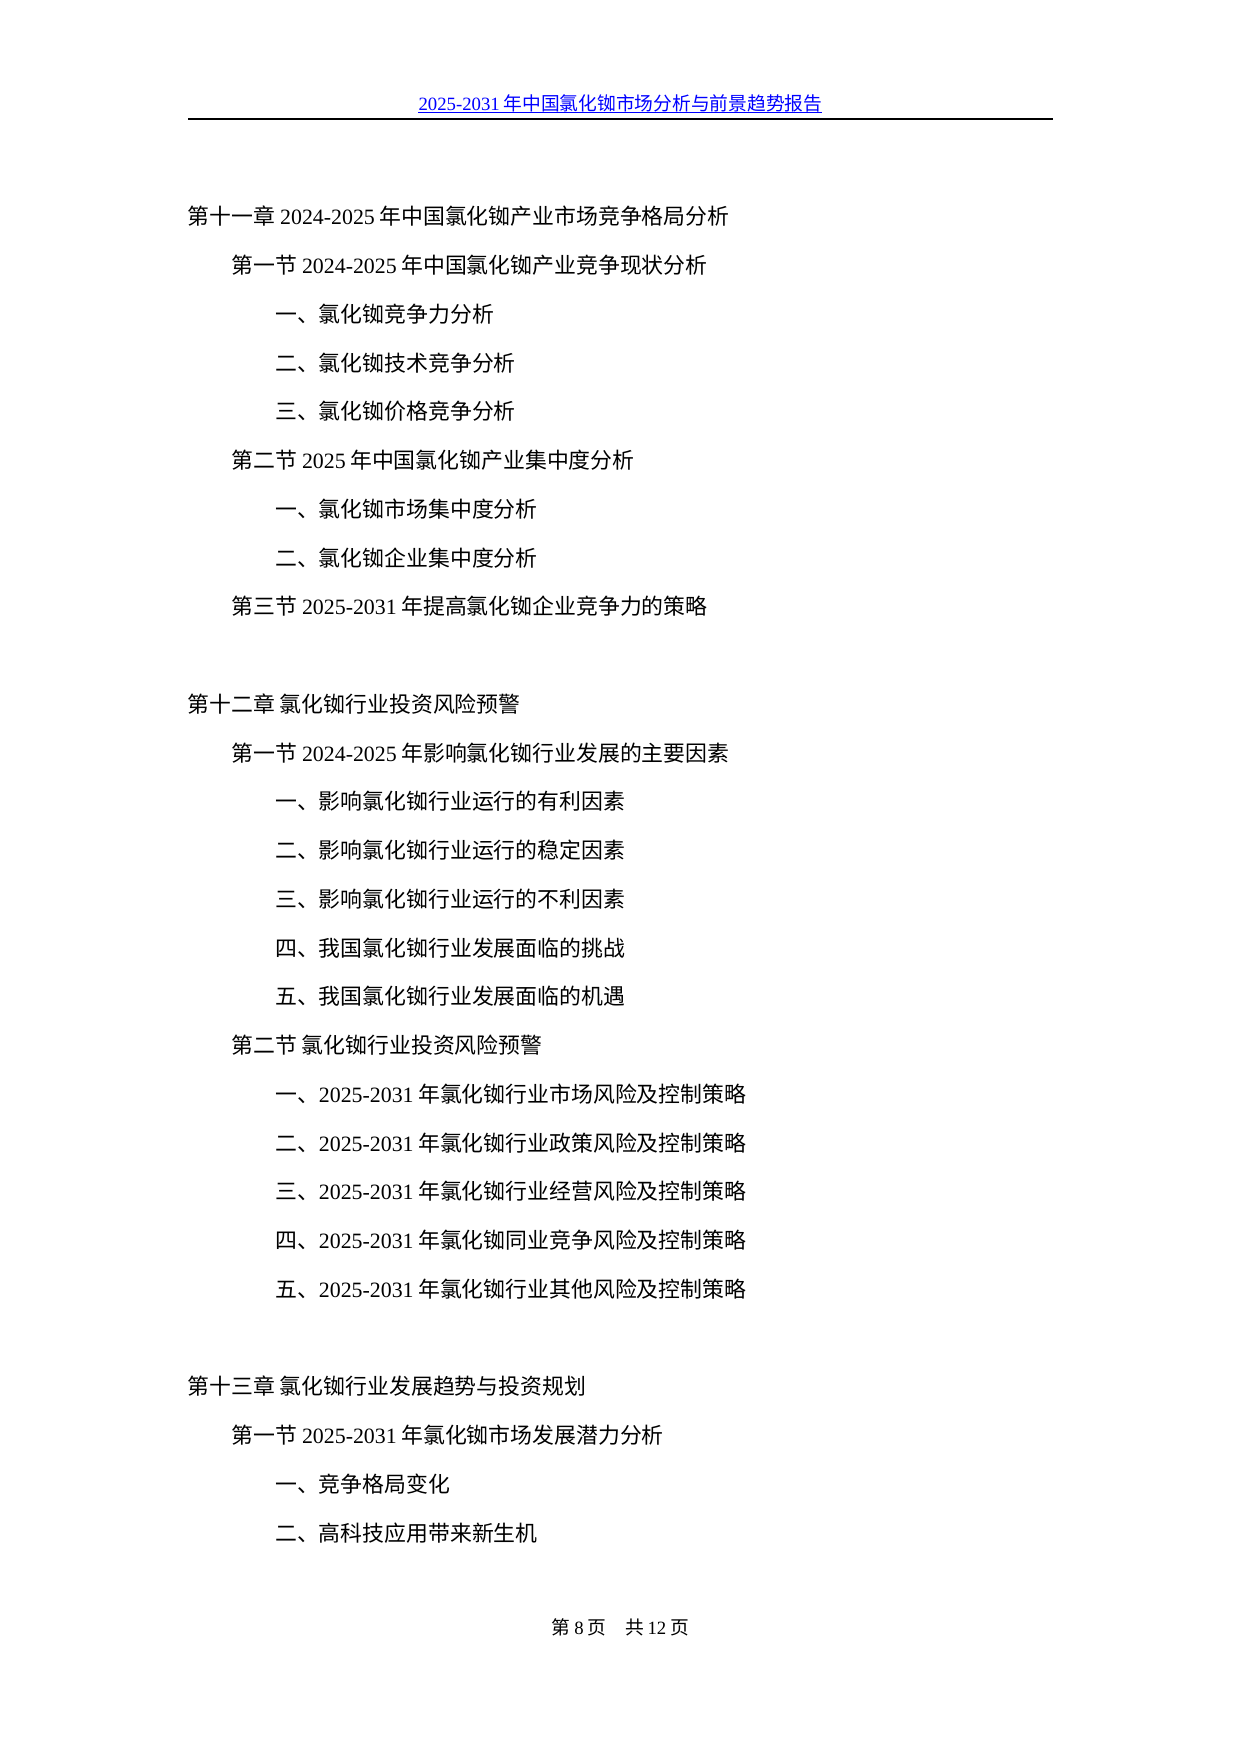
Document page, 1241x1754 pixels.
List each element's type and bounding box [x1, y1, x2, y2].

text [187, 150, 1053, 1548]
